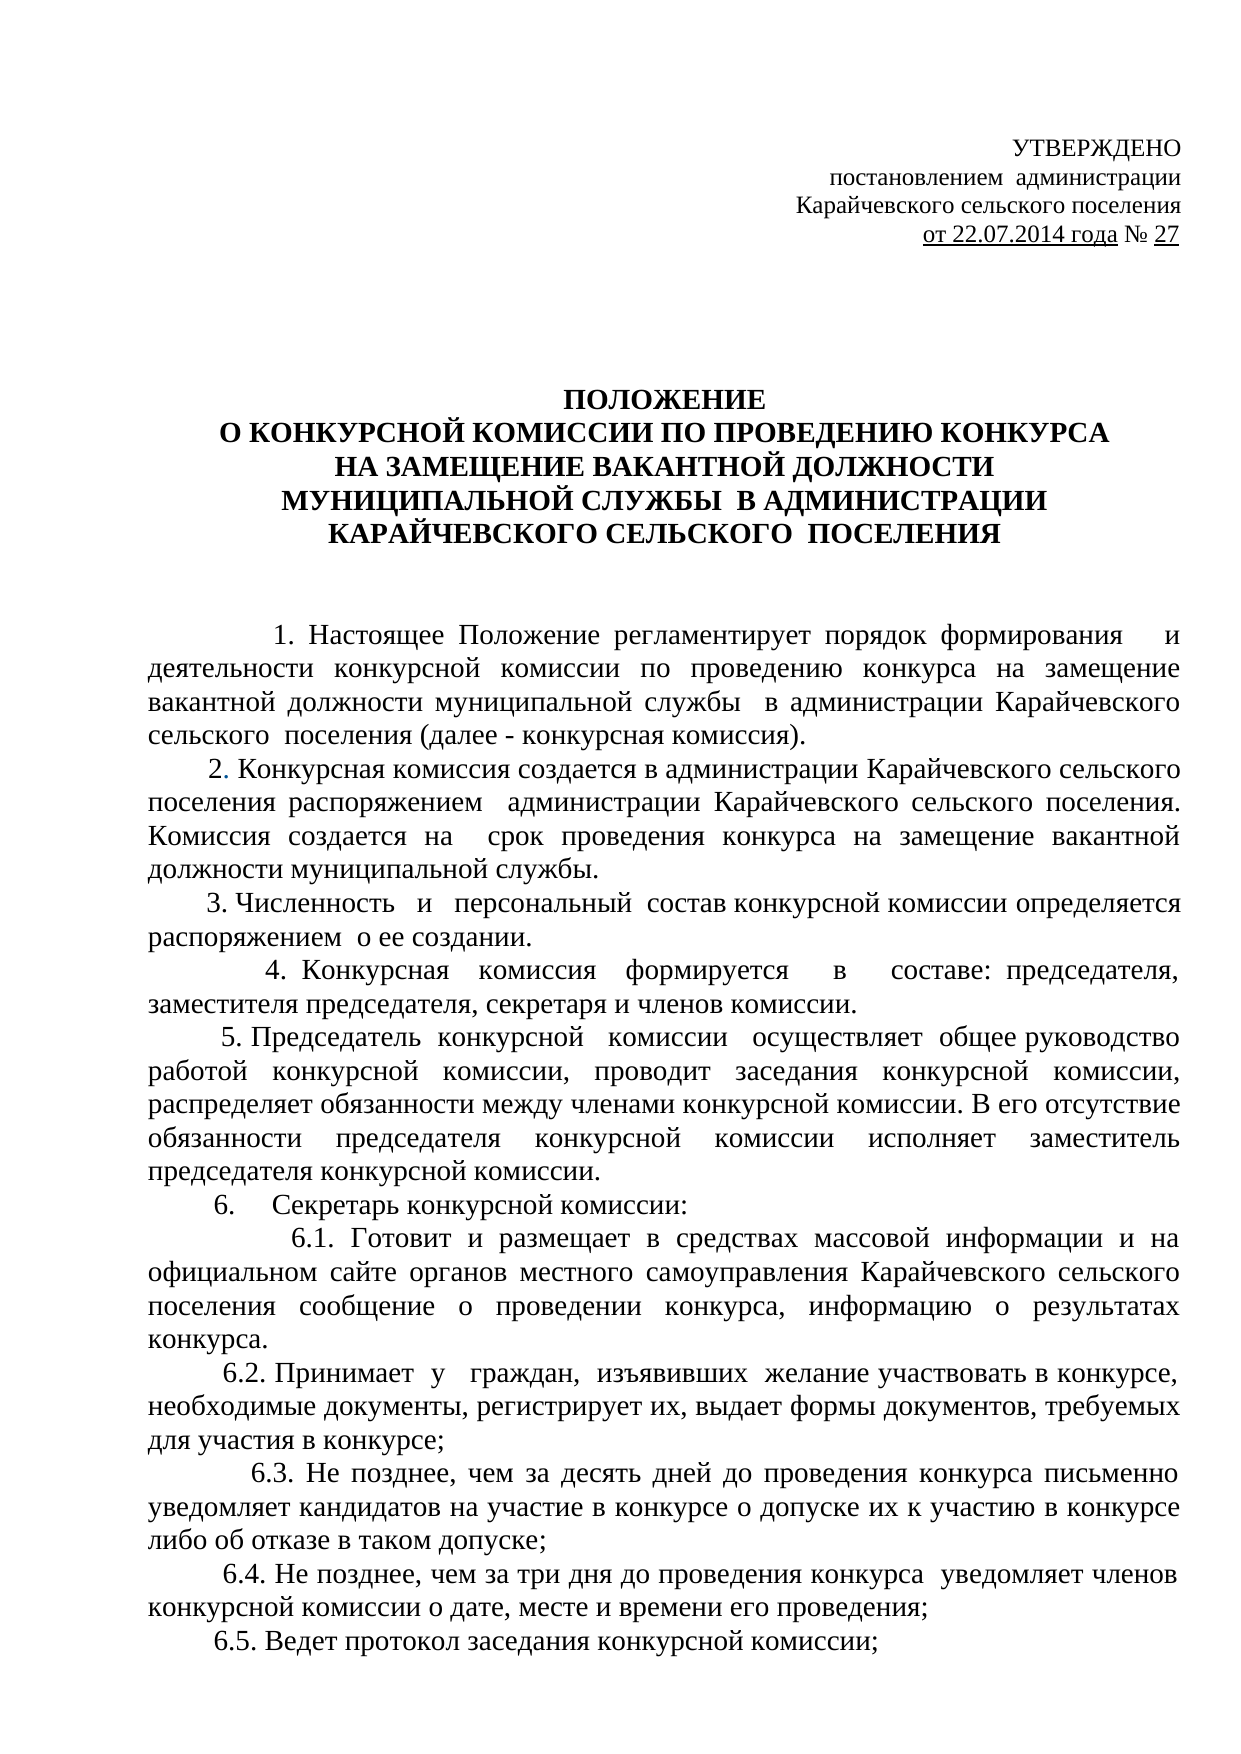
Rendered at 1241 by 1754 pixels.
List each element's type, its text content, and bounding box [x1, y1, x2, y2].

text 6.1. Готовит и размещает в средствах массовой информации и на официальном сайте органов местного самоуправления Карайчевского сельского поселения сообщение о проведении конкурса, информацию о результатах конкурса. [148, 1221, 1181, 1355]
text 1. Настоящее Положение регламентирует порядок формирования и деятельности конкурсной комиссии по проведению конкурса на замещение вакантной должности муниципальной службы в администрации Карайчевского сельского поселения (далее - конкурсная комиссия). [148, 617, 1181, 751]
text ПОЛОЖЕНИЕ [148, 382, 1181, 416]
text 6.2. Принимает у граждан, изъявивших желание участвовать в конкурсе, необходимые документы, регистрирует их, выдает формы документов, требуемых для участия в конкурсе; [148, 1355, 1181, 1455]
text 6.5. Ведет протокол заседания конкурсной комиссии; [148, 1623, 1181, 1657]
text 3. Численность и персональный состав конкурсной комиссии определяется распоряжением о ее создании. [148, 885, 1181, 952]
text НА ЗАМЕЩЕНИЕ ВАКАНТНОЙ ДОЛЖНОСТИ [148, 449, 1181, 483]
text Карайчевского сельского поселения [148, 190, 1181, 219]
text УТВЕРЖДЕНО [148, 133, 1181, 162]
text О КОНКУРСНОЙ КОМИССИИ ПО ПРОВЕДЕНИЮ КОНКУРСА [148, 416, 1181, 449]
text от 22.07.2014 года № 27 [148, 219, 1181, 248]
text 6.3. Не позднее, чем за десять дней до проведения конкурса письменно уведомляет кандидатов на участие в конкурсе о допуске их к участию в конкурсе либо об отказе в таком допуске; [148, 1455, 1181, 1556]
text постановлением администрации [148, 162, 1181, 190]
text 2. Конкурсная комиссия создается в администрации Карайчевского сельского поселения распоряжением администрации Карайчевского сельского поселения. Комиссия создается на срок проведения конкурса на замещение вакантной должности муниципальной службы. [148, 751, 1181, 885]
text 4. Конкурсная комиссия формируется в составе: председателя, заместителя председателя, секретаря и членов комиссии. [148, 952, 1181, 1019]
text 5. Председатель конкурсной комиссии осуществляет общее руководство работой конкурсной комиссии, проводит заседания конкурсной комиссии, распределяет обязанности между членами конкурсной комиссии. В его отсутствие обязанности председателя конкурсной комиссии исполняет заместитель председателя конкурсной комиссии. [148, 1019, 1181, 1187]
text 6.4. Не позднее, чем за три дня до проведения конкурса уведомляет членов конкурсной комиссии о дате, месте и времени его проведения; [148, 1556, 1181, 1623]
text 6. Секретарь конкурсной комиссии: [148, 1187, 1181, 1221]
text МУНИЦИПАЛЬНОЙ СЛУЖБЫ В АДМИНИСТРАЦИИ КАРАЙЧЕВСКОГО СЕЛЬСКОГО ПОСЕЛЕНИЯ [148, 483, 1181, 550]
